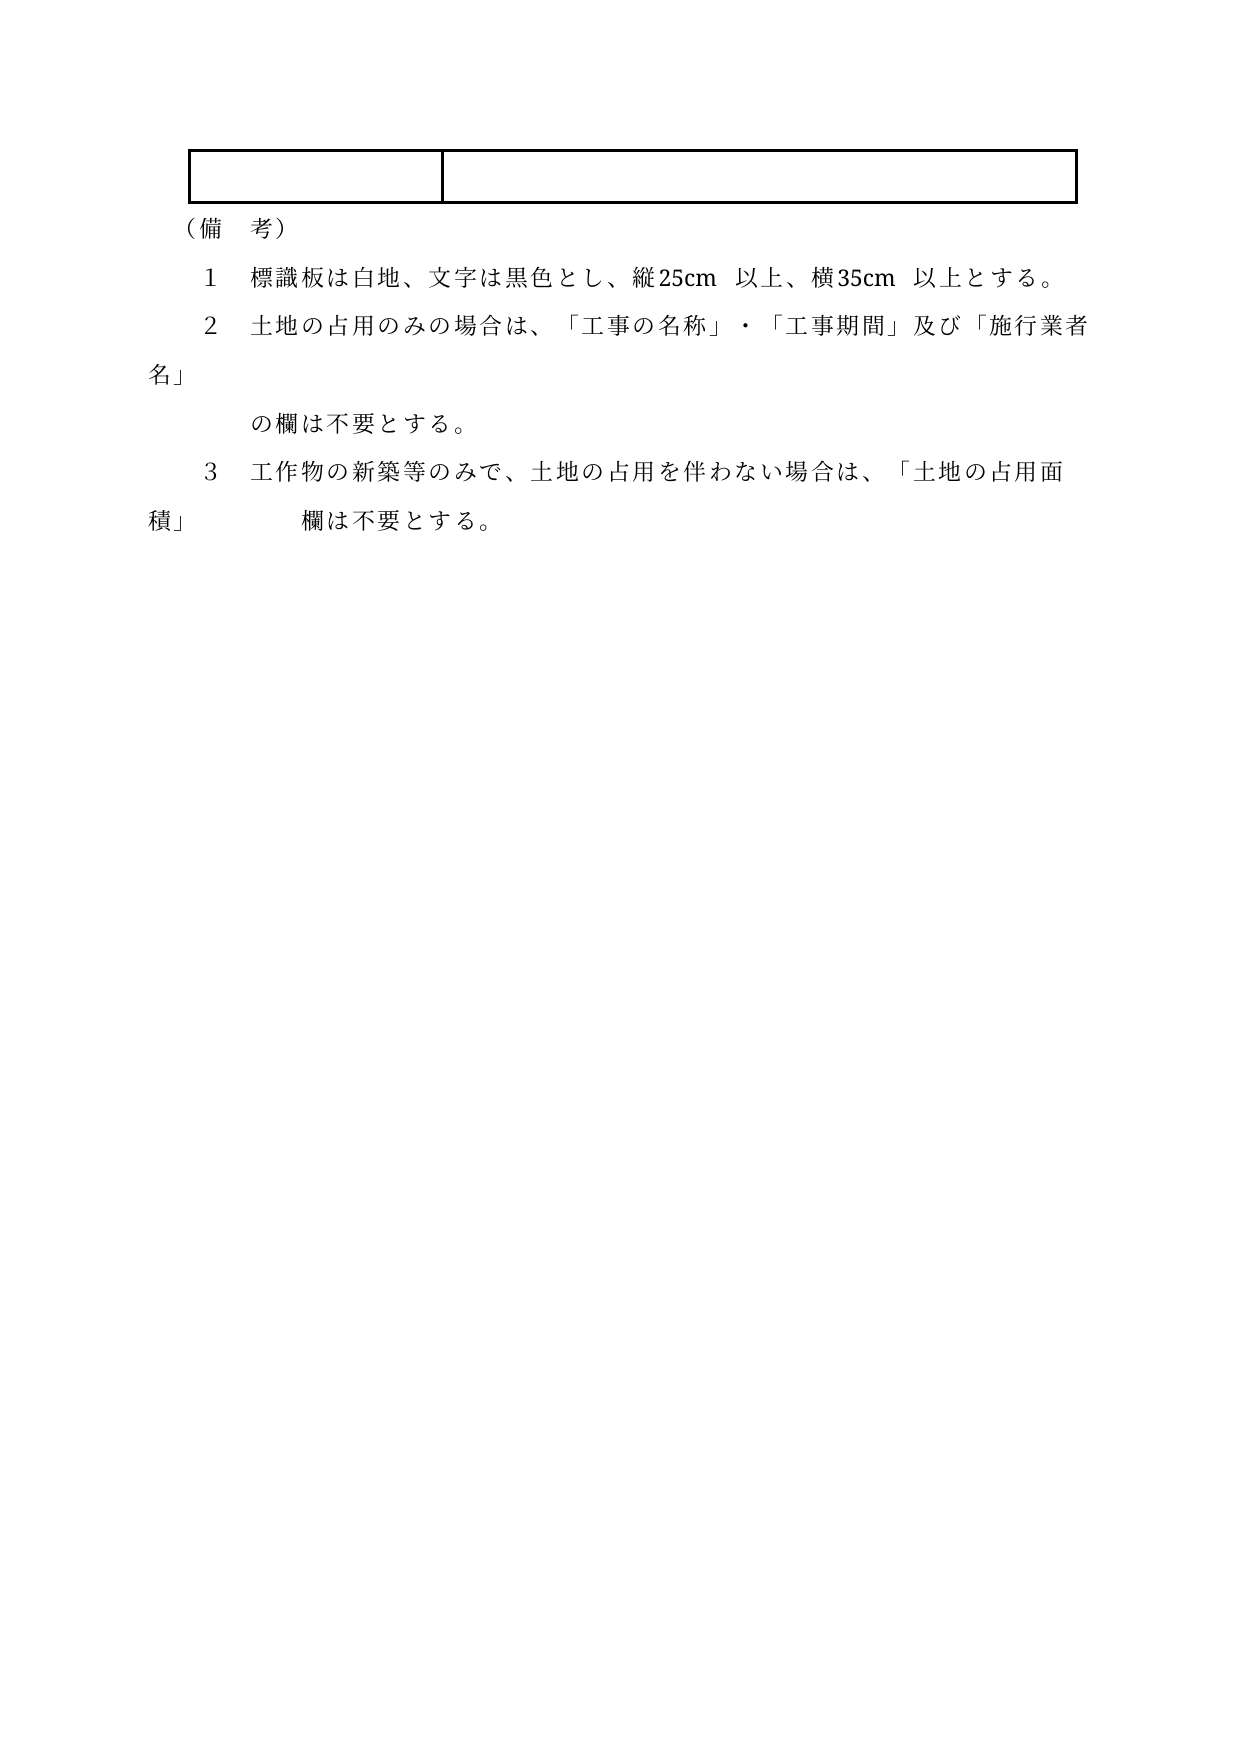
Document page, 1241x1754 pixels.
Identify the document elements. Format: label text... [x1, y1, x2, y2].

text の欄は不要とする。 [148, 398, 1092, 446]
text ３ 工作物の新築等のみで、土地の占用を伴わない場合は、「土地の占用面積」 欄は不要とする。 [148, 446, 1092, 543]
text １ 標識板は白地、文字は黒色とし、縦25cm以上、横35cm以上とする。 [148, 252, 1092, 301]
text ２ 土地の占用のみの場合は、「工事の名称」・「工事期間」及び「施行業者名」 [148, 301, 1092, 398]
text （備 考） [148, 204, 1092, 252]
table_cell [444, 152, 1075, 201]
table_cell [191, 152, 441, 201]
